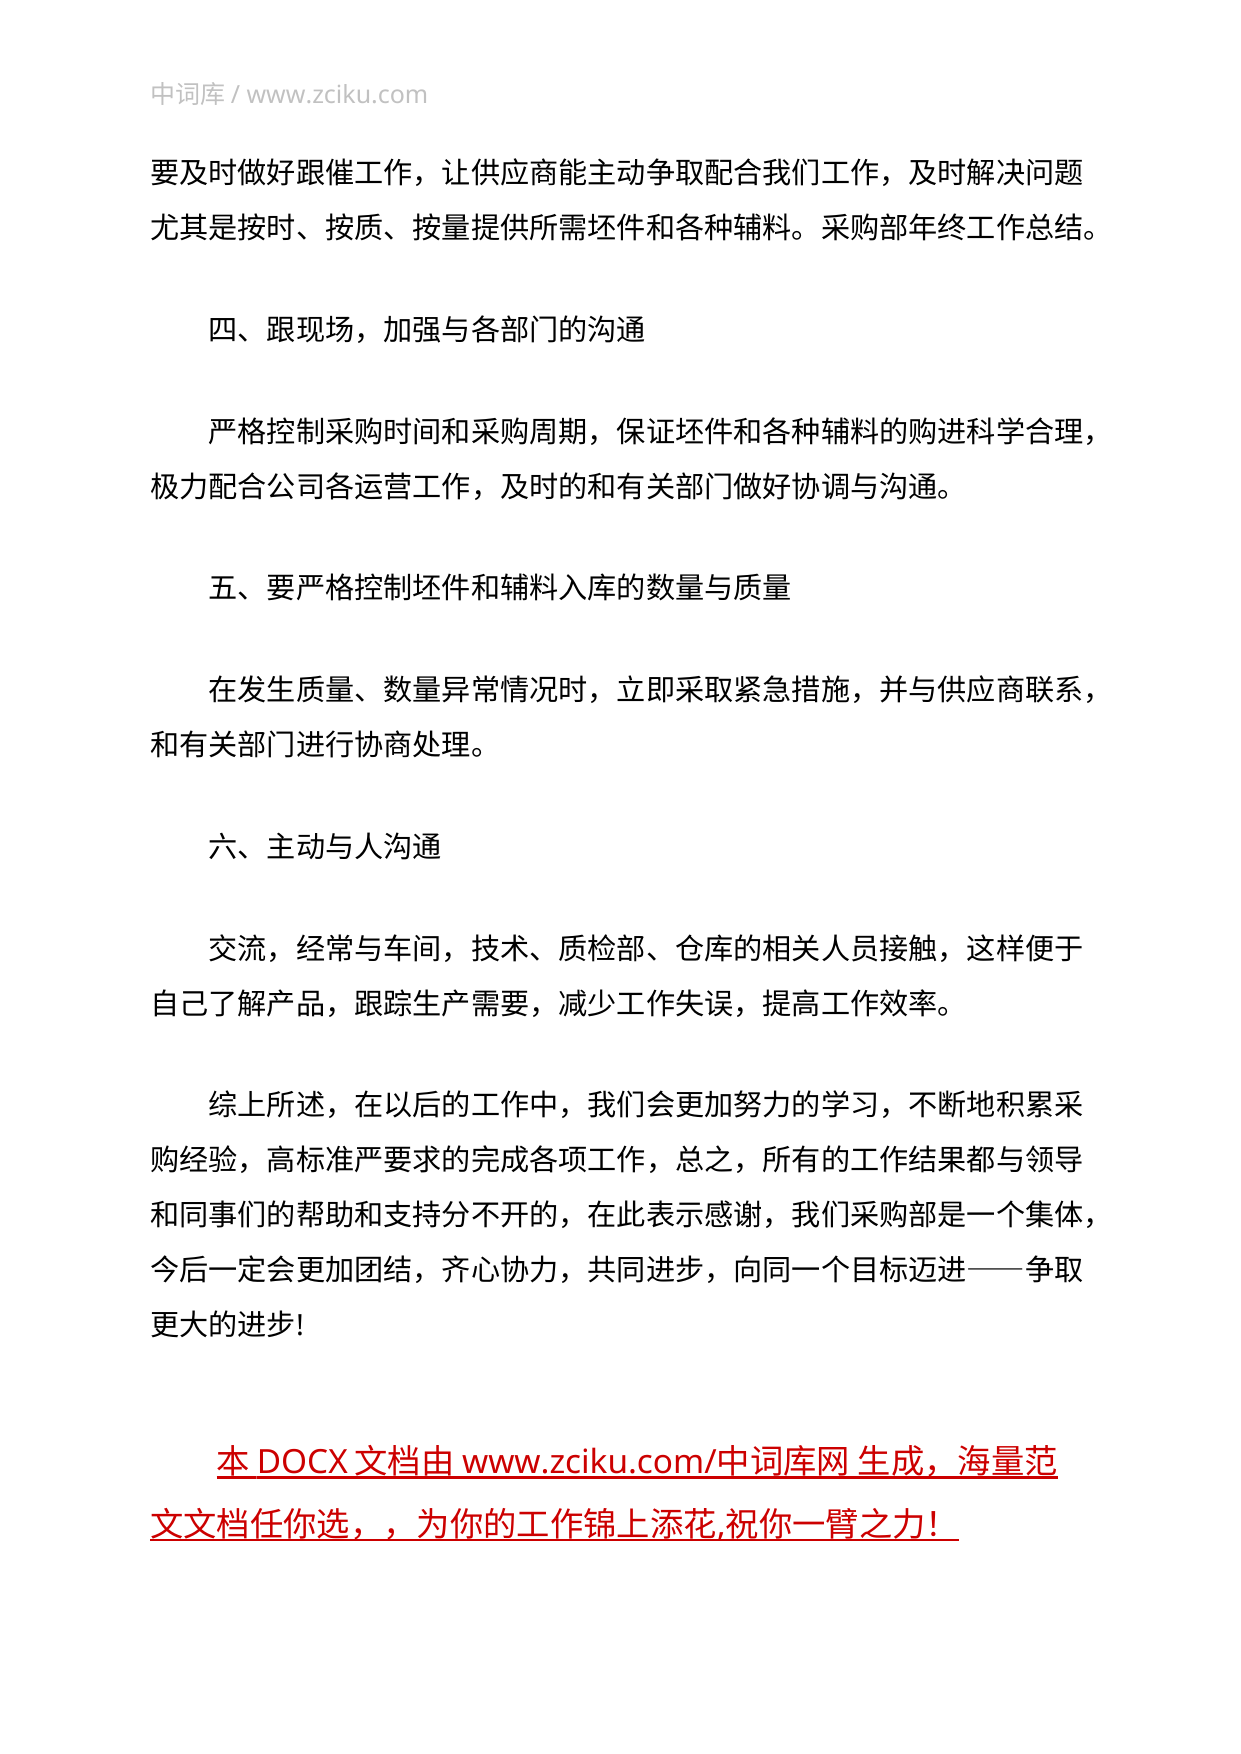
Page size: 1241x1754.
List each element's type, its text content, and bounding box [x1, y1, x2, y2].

text 四、跟现场，加强与各部门的沟通 [150, 307, 1090, 349]
text 六、主动与人沟通 [150, 823, 1090, 866]
text 在发生质量、数量异常情况时，立即采取紧急措施，并与供应商联系，和有关部门进行协商处理。 [150, 667, 1090, 764]
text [150, 150, 1090, 247]
text 交流，经常与车间，技术、质检部、仓库的相关人员接触，这样便于自己了解产品，跟踪生产需要，减少工作失误，提高工作效率。 [150, 925, 1090, 1022]
text 综上所述，在以后的工作中，我们会更加努力的学习，不断地积累采购经验，高标准严要求的完成各项工作，总之，所有的工作结果都与领导和同事们的帮助和支持分不开的，在此表示感谢，我们采购部是一个集体，今后一定会更加团结，齐心协力，共同进步，向同一个目标迈进——争取更大的进步! [150, 1082, 1090, 1344]
text 严格控制采购时间和采购周期，保证坯件和各种辅料的购进科学合理，极力配合公司各运营工作，及时的和有关部门做好协调与沟通。 [150, 408, 1090, 506]
text 本DOCX文档由 www.zciku.com/中词库网 生成，海量范文文档任你选，，为你的工作锦上添花,祝你一臂之力！ [150, 1435, 1090, 1546]
text 五、要严格控制坯件和辅料入库的数量与质量 [150, 565, 1090, 607]
